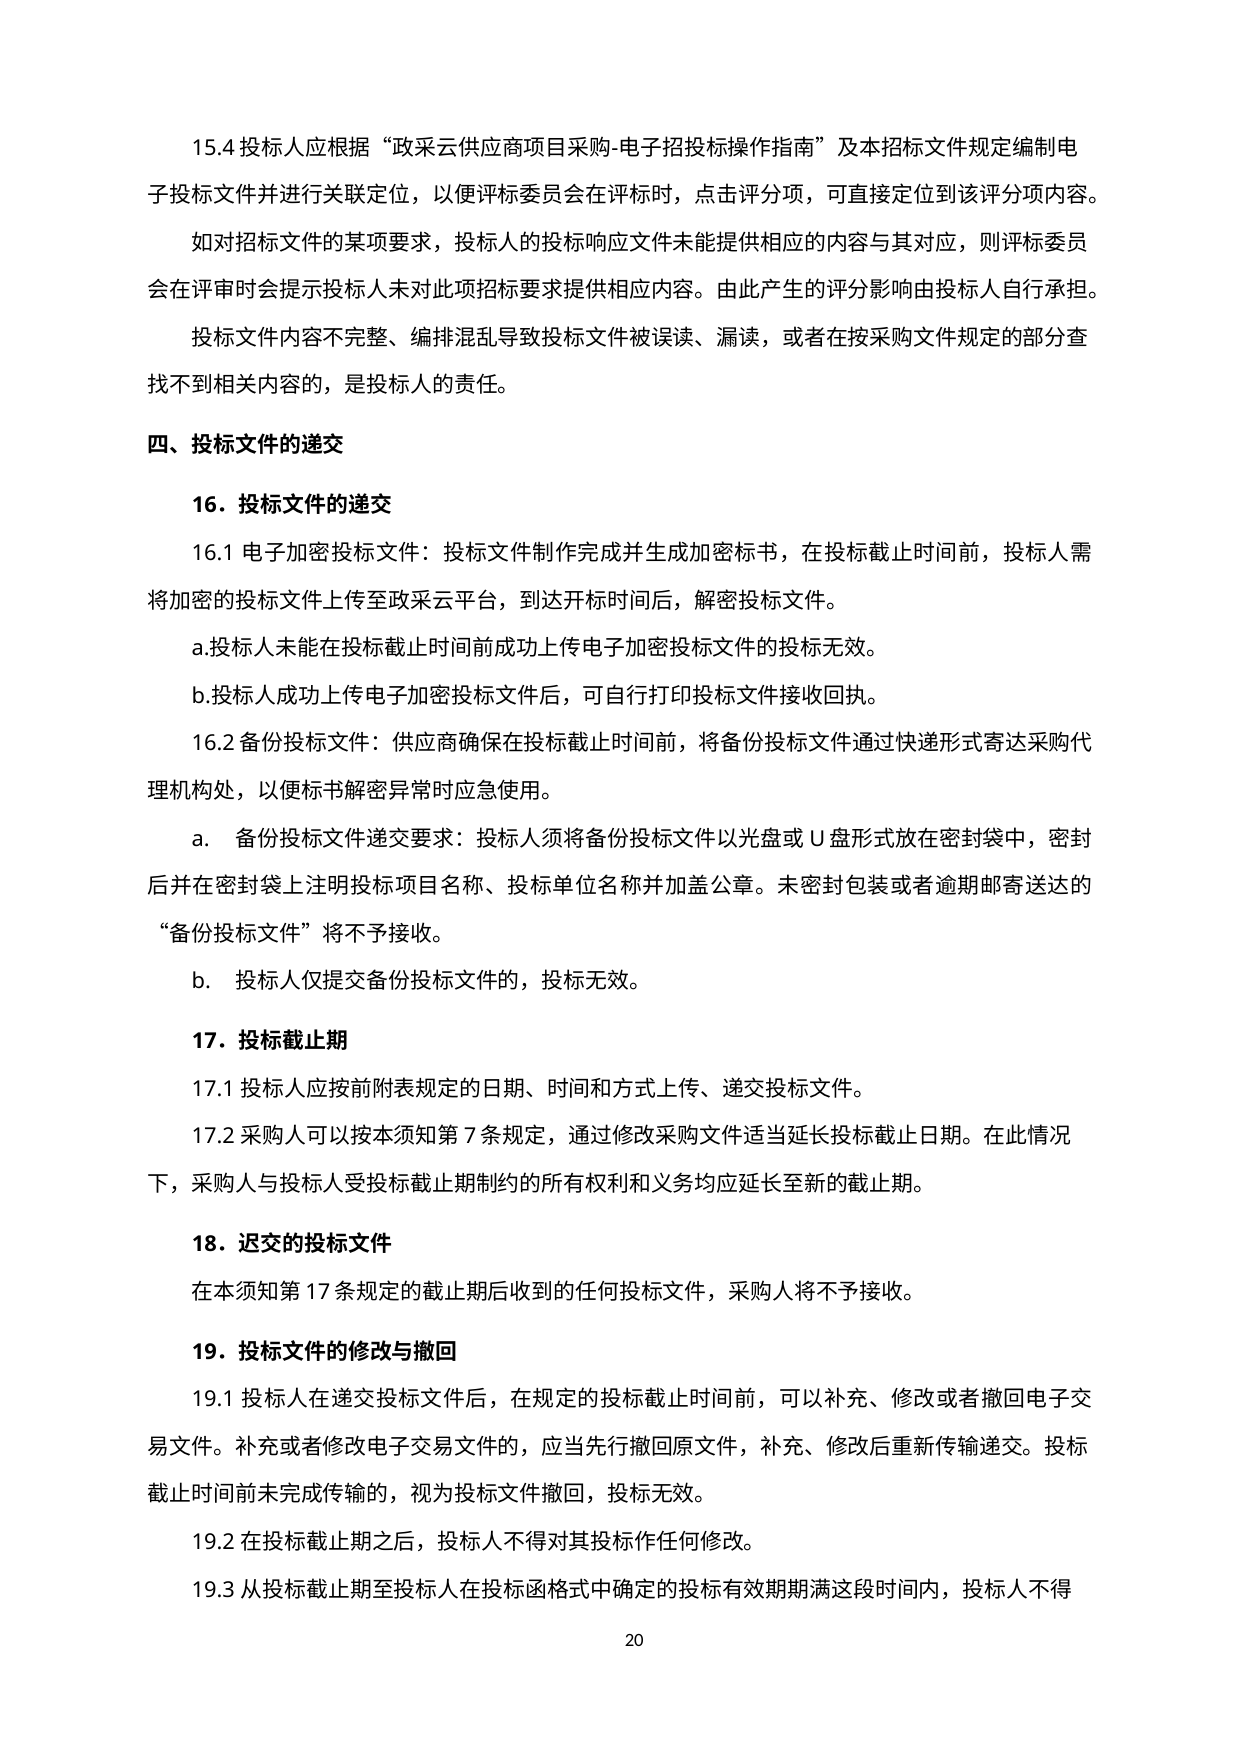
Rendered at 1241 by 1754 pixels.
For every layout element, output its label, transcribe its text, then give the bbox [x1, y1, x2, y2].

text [148, 1572, 1092, 1603]
text 17．投标截止期 [148, 1023, 1092, 1055]
subtitle 四、投标文件的递交 [148, 427, 1092, 459]
text 15.4投标人应根据“政采云供应商项目采购-电子招投标操作指南”及本招标文件规定编制电子投标文件并进行关联定位，以便评标委员会在评标时，点击评分项，可直接定位到该评分项内容。 [148, 130, 1092, 209]
text 16．投标文件的递交 [148, 487, 1092, 519]
text 在本须知第17条规定的截止期后收到的任何投标文件，采购人将不予接收。 [148, 1274, 1092, 1305]
text 19．投标文件的修改与撤回 [148, 1334, 1092, 1366]
text 19.1 投标人在递交投标文件后，在规定的投标截止时间前，可以补充、修改或者撤回电子交易文件。补充或者修改电子交易文件的，应当先行撤回原文件，补充、修改后重新传输递交。投标截止时间前未完成传输的，视为投标文件撤回，投标无效。 [148, 1381, 1092, 1508]
text 投标文件内容不完整、编排混乱导致投标文件被误读、漏读，或者在按采购文件规定的部分查找不到相关内容的，是投标人的责任。 [148, 320, 1092, 399]
text b.投标人成功上传电子加密投标文件后，可自行打印投标文件接收回执。 [148, 678, 1092, 709]
text 18．迟交的投标文件 [148, 1226, 1092, 1258]
list 备份投标文件递交要求：投标人须将备份投标文件以光盘或U盘形式放在密封袋中，密封后并在密封袋上注明投标项目名称、投标单位名称并加盖公章。未密封包装或者逾期邮寄送达的“备份投标文件”将不予接收。 [148, 821, 1092, 947]
text a.投标人未能在投标截止时间前成功上传电子加密投标文件的投标无效。 [148, 630, 1092, 662]
text 16.1 电子加密投标文件：投标文件制作完成并生成加密标书，在投标截止时间前，投标人需将加密的投标文件上传至政采云平台，到达开标时间后，解密投标文件。 [148, 535, 1092, 614]
text 如对招标文件的某项要求，投标人的投标响应文件未能提供相应的内容与其对应，则评标委员会在评审时会提示投标人未对此项招标要求提供相应内容。由此产生的评分影响由投标人自行承担。 [148, 225, 1092, 304]
text 16.2备份投标文件：供应商确保在投标截止时间前，将备份投标文件通过快递形式寄达采购代理机构处，以便标书解密异常时应急使用。 [148, 725, 1092, 805]
text 17.2 采购人可以按本须知第7条规定，通过修改采购文件适当延长投标截止日期。在此情况下，采购人与投标人受投标截止期制约的所有权利和义务均应延长至新的截止期。 [148, 1118, 1092, 1198]
list 投标人仅提交备份投标文件的，投标无效。 [148, 963, 1092, 995]
text 17.1 投标人应按前附表规定的日期、时间和方式上传、递交投标文件。 [148, 1071, 1092, 1103]
text 19.2 在投标截止期之后，投标人不得对其投标作任何修改。 [148, 1524, 1092, 1556]
